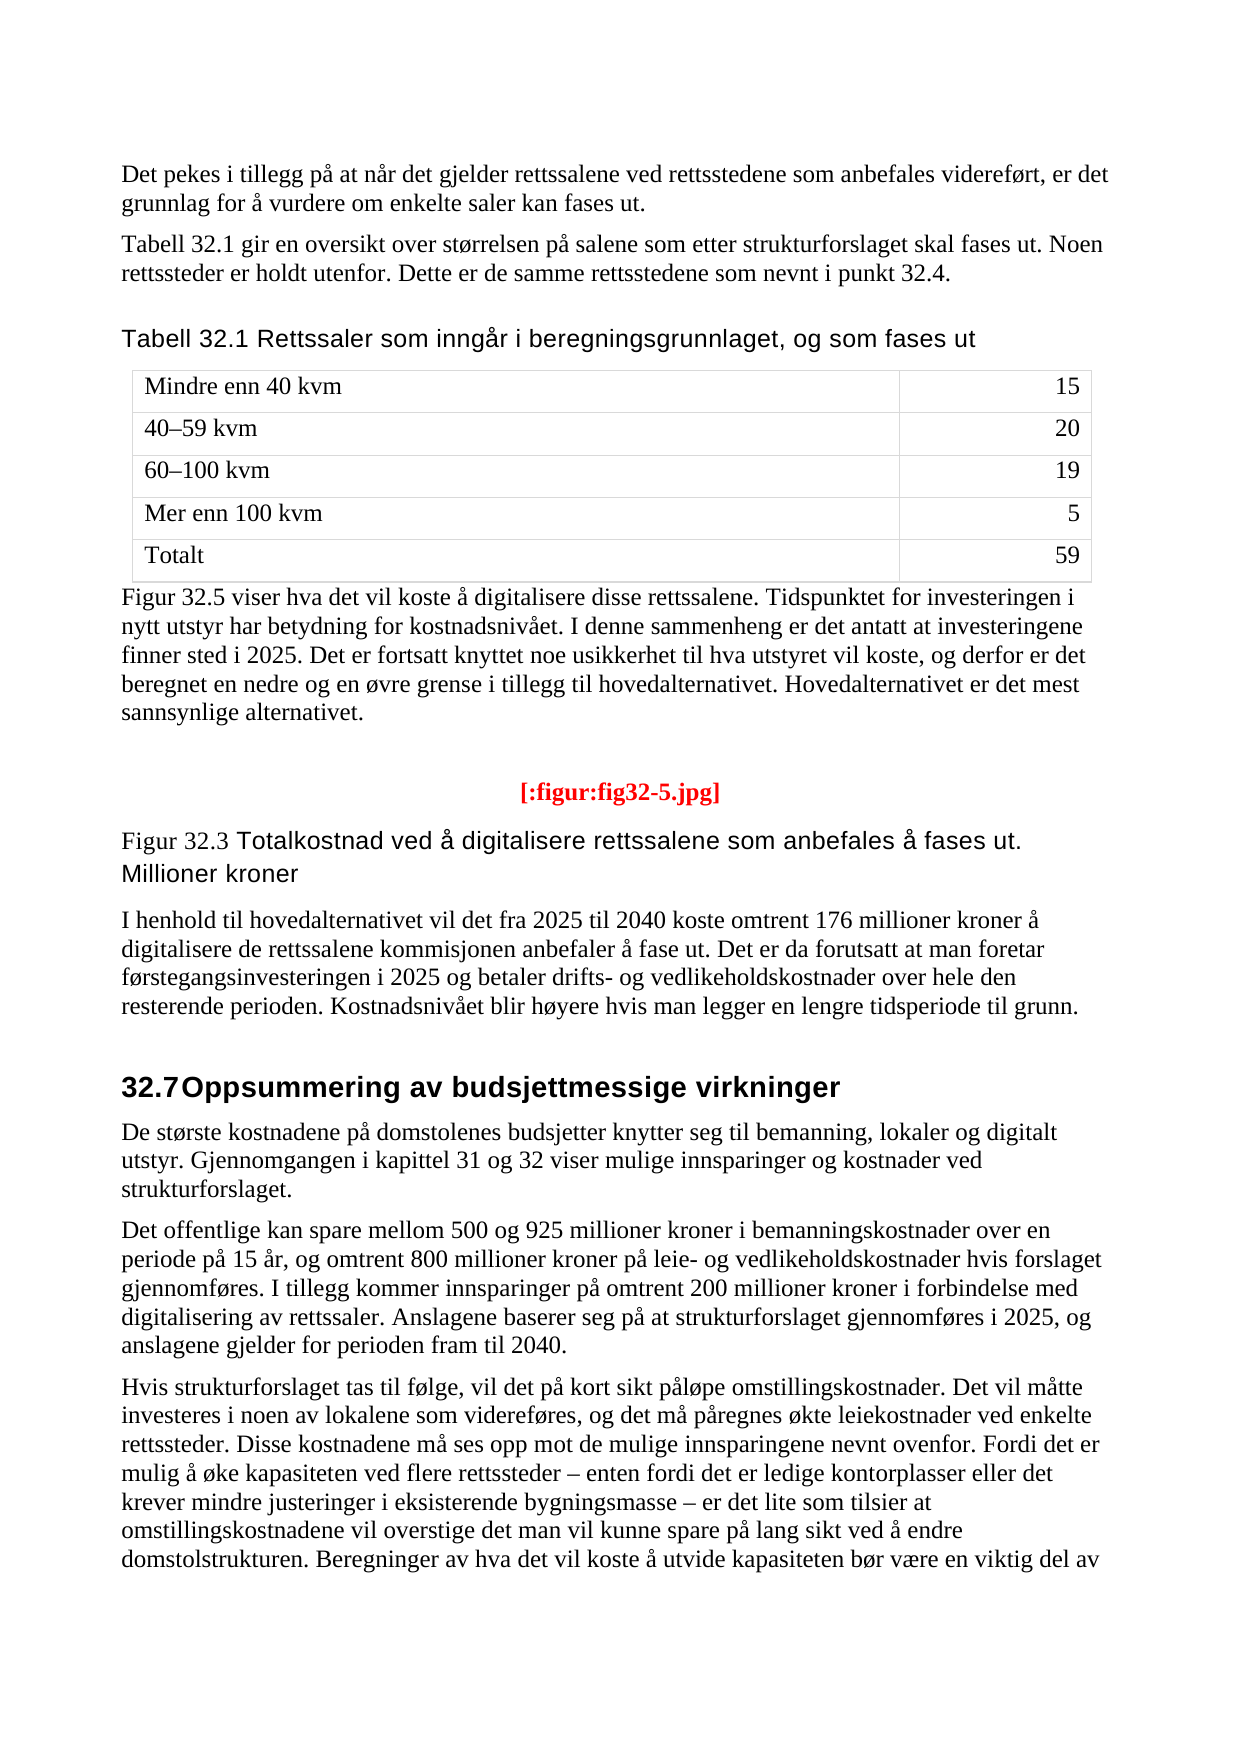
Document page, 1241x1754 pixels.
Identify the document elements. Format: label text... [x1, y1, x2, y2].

text De største kostnadene på domstolenes budsjetter knytter seg til bemanning, lokaler og digitalt utstyr. Gjennomgangen i kapittel 31 og 32 viser mulige innsparinger og kostnader ved strukturforslaget. [121, 1117, 1119, 1203]
text I henhold til hovedalternativet vil det fra 2025 til 2040 koste omtrent 176 millioner kroner å digitalisere de rettssalene kommisjonen anbefaler å fase ut. Det er da forutsatt at man foretar førstegangsinvesteringen i 2025 og betaler drifts- og vedlikeholdskostnader over hele den resterende perioden. Kostnadsnivået blir høyere hvis man legger en lengre tidsperiode til grunn. [121, 905, 1119, 1020]
subtitle Oppsummering av budsjettmessige virkninger [121, 1070, 1119, 1103]
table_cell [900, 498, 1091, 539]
text Det offentlige kan spare mellom 500 og 925 millioner kroner i bemanningskostnader over en periode på 15 år, og omtrent 800 millioner kroner på leie- og vedlikeholdskostnader hvis forslaget gjennomføres. I tillegg kommer innsparinger på omtrent 200 millioner kroner i forbindelse med digitalisering av rettssaler. Anslagene baserer seg på at strukturforslaget gjennomføres i 2025, og anslagene gjelder for perioden fram til 2040. [121, 1216, 1119, 1359]
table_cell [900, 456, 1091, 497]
text Totalkostnad ved å digitalisere rettssalene som anbefales å fases ut. Millioner kroner [121, 826, 1119, 888]
text Det pekes i tillegg på at når det gjelder rettssalene ved rettsstedene som anbefales videreført, er det grunnlag for å vurdere om enkelte saler kan fases ut. [121, 159, 1119, 217]
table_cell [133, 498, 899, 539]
text Rettssaler som inngår i beregningsgrunnlaget, og som fases ut [121, 324, 1119, 353]
text Figur 32.5 viser hva det vil koste å digitalisere disse rettssalene. Tidspunktet for investeringen i nytt utstyr har betydning for kostnadsnivået. I denne sammenheng er det antatt at investeringene finner sted i 2025. Det er fortsatt knyttet noe usikkerhet til hva utstyret vil koste, og derfor er det beregnet en nedre og en øvre grense i tillegg til hovedalternativet. Hovedalternativet er det mest sannsynlige alternativet. [121, 582, 1119, 726]
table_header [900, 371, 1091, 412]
text Tabell 32.1 gir en oversikt over størrelsen på salene som etter strukturforslaget skal fases ut. Noen rettssteder er holdt utenfor. Dette er de samme rettsstedene som nevnt i punkt 32.4. [121, 229, 1119, 287]
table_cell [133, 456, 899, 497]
text [:figur:fig32-5.jpg] [121, 780, 1119, 805]
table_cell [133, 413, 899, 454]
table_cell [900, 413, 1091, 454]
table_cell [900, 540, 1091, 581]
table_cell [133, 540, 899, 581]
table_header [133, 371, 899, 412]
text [121, 1372, 1119, 1573]
